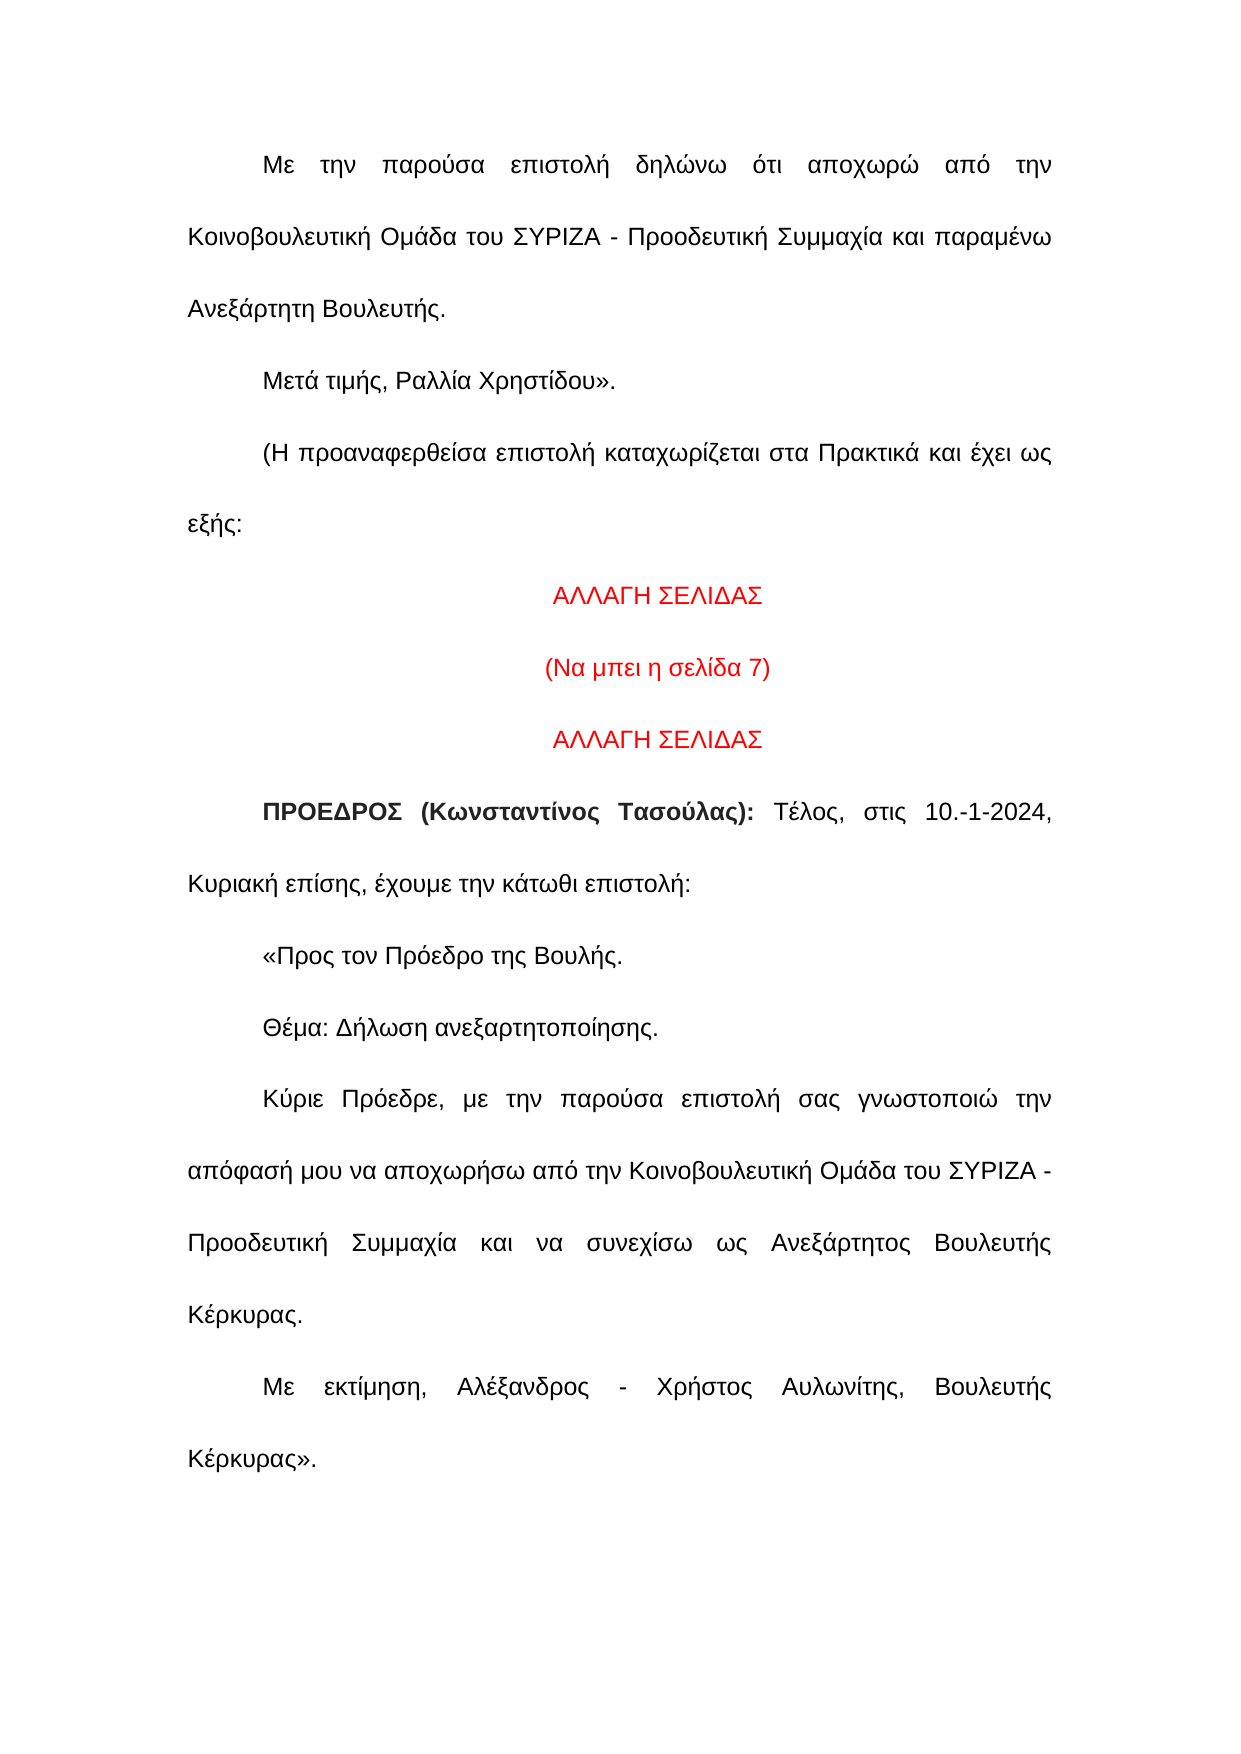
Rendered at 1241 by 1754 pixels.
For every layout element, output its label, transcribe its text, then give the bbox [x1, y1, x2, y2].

text ΑΛΛΑΓΗ ΣΕΛΙΔΑΣ [187, 725, 1053, 754]
text Με εκτίμηση, Αλέξανδρος - Χρήστος Αυλωνίτης, Βουλευτής Κέρκυρας». [187, 1372, 1053, 1472]
text ΑΛΛΑΓΗ ΣΕΛΙΔΑΣ [187, 581, 1053, 610]
text ΠΡΟΕΔΡΟΣ (Κωνσταντίνος Τασούλας): Τέλος, στις 10.-1-2024, Κυριακή επίσης, έχουμε την κάτωθι επιστολή: [187, 797, 1053, 897]
text Με την παρούσα επιστολή δηλώνω ότι αποχωρώ από την Κοινοβουλευτική Ομάδα του ΣΥΡΙΖΑ - Προοδευτική Συμμαχία και παραμένω Ανεξάρτητη Βουλευτής. [187, 150, 1053, 322]
text «Προς τον Πρόεδρο της Βουλής. [187, 941, 1053, 969]
text Κύριε Πρόεδρε, με την παρούσα επιστολή σας γνωστοποιώ την απόφασή μου να αποχωρήσω από την Κοινοβουλευτική Ομάδα του ΣΥΡΙΖΑ - Προοδευτική Συμμαχία και να συνεχίσω ως Ανεξάρτητος Βουλευτής Κέρκυρας. [187, 1084, 1053, 1329]
text Θέμα: Δήλωση ανεξαρτητοποίησης. [187, 1012, 1053, 1041]
text (Να μπει η σελίδα 7) [187, 653, 1053, 682]
text (Η προαναφερθείσα επιστολή καταχωρίζεται στα Πρακτικά και έχει ως εξής: [187, 437, 1053, 538]
text Μετά τιμής, Ραλλία Χρηστίδου». [187, 366, 1053, 394]
